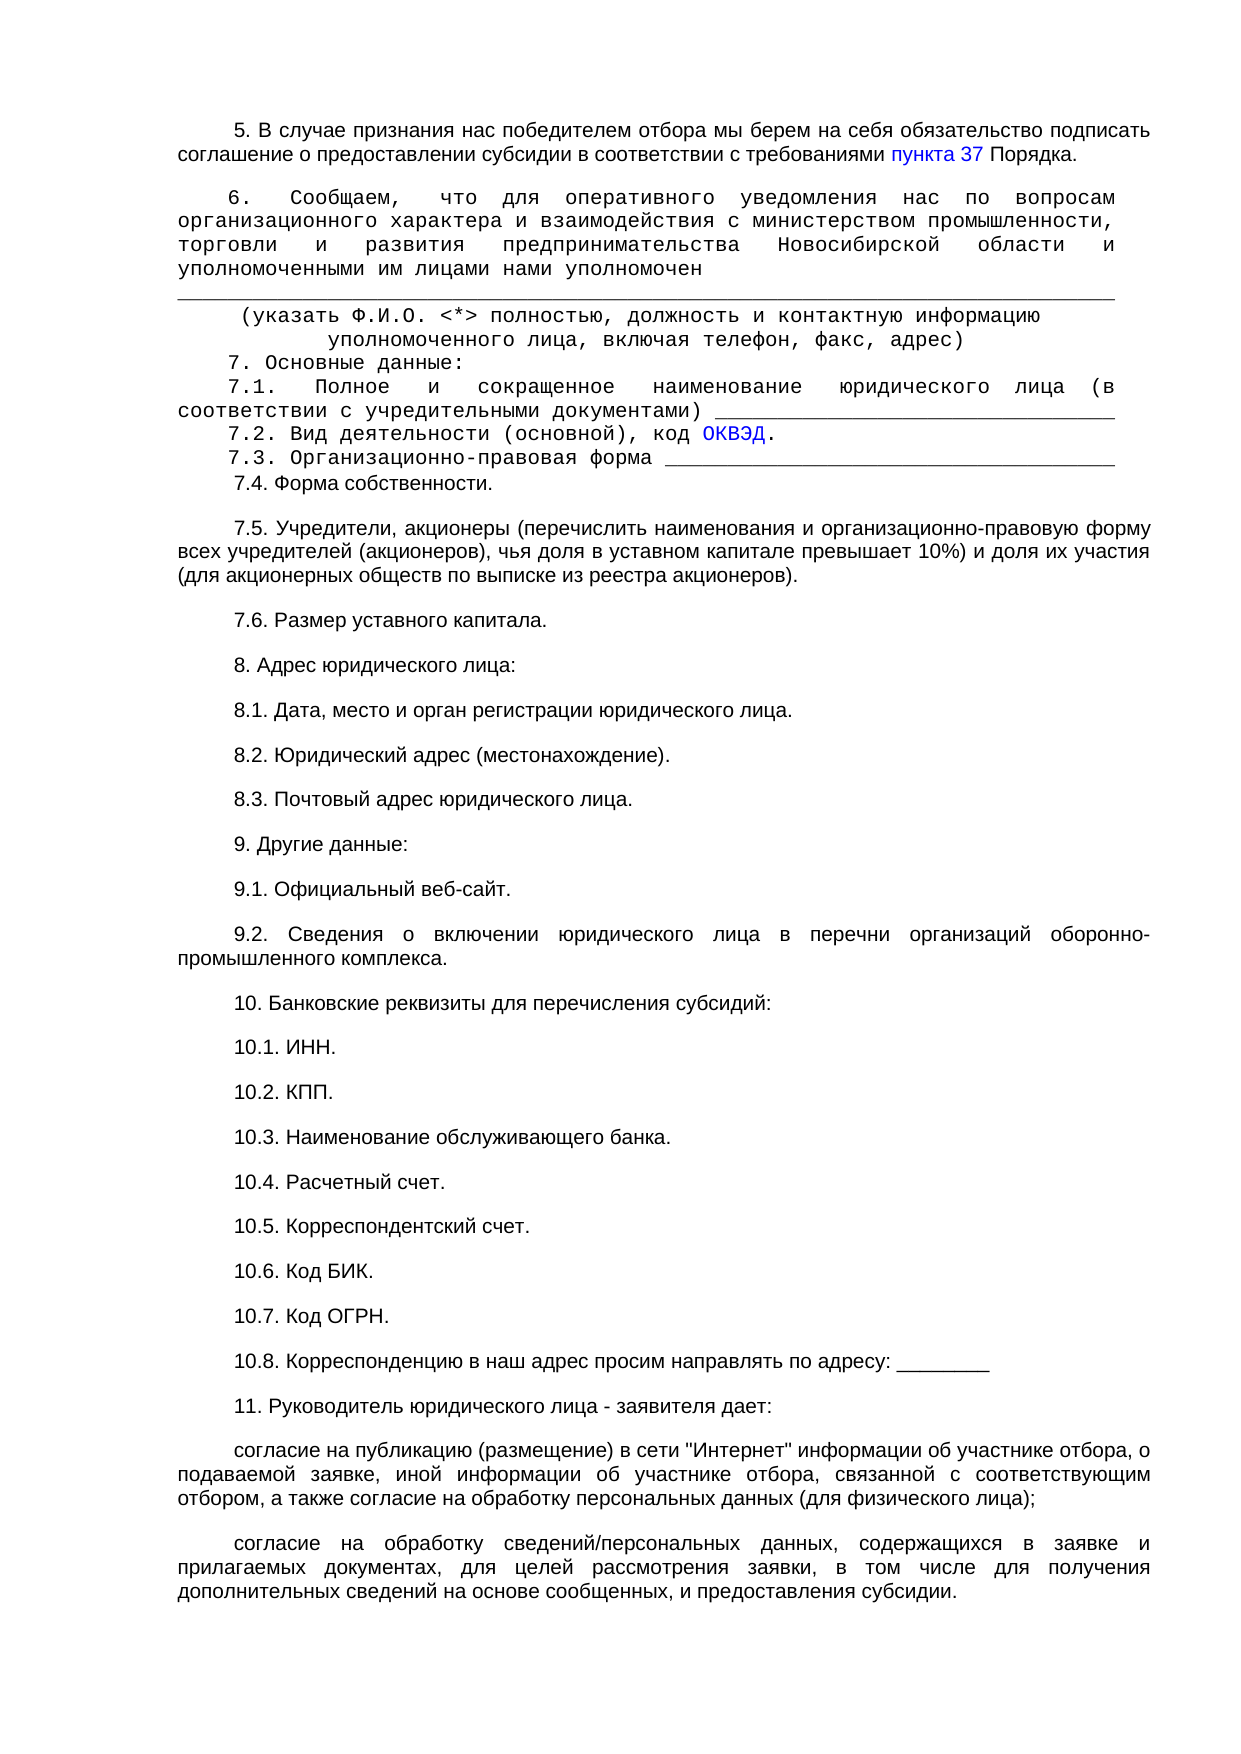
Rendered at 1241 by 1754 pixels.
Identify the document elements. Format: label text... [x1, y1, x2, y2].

text 9. Другие данные: [177, 832, 1152, 856]
text 10.5. Корреспондентский счет. [177, 1214, 1152, 1238]
text уполномоченными им лицами нами уполномочен [177, 258, 1152, 281]
text торговли и развития предпринимательства Новосибирской области и [177, 234, 1152, 258]
text соответствии с учредительными документами) ________________________________ [177, 400, 1152, 423]
text ___________________________________________________________________________ [177, 281, 1152, 305]
text 10.3. Наименование обслуживающего банка. [177, 1125, 1152, 1149]
text 8.3. Почтовый адрес юридического лица. [177, 787, 1152, 811]
text 10.4. Расчетный счет. [177, 1169, 1152, 1193]
text 7.6. Размер уставного капитала. [177, 608, 1152, 632]
text 10.8. Корреспонденцию в наш адрес просим направлять по адресу: ________ [177, 1349, 1152, 1373]
text согласие на обработку сведений/персональных данных, содержащихся в заявке и прилагаемых документах, для целей рассмотрения заявки, в том числе для получения дополнительных сведений на основе сообщенных, и предоставления субсидии. [177, 1531, 1152, 1603]
text 8.2. Юридический адрес (местонахождение). [177, 742, 1152, 766]
text 5. В случае признания нас победителем отбора мы берем на себя обязательство подписать соглашение о предоставлении субсидии в соответствии с требованиями пункта 37 Порядка. [177, 118, 1152, 166]
text уполномоченного лица, включая телефон, факс, адрес) [177, 329, 1152, 352]
text 7.4. Форма собственности. [177, 471, 1152, 494]
text согласие на публикацию (размещение) в сети "Интернет" информации об участнике отбора, о подаваемой заявке, иной информации об участнике отбора, связанной с соответствующим отбором, а также согласие на обработку персональных данных (для физического лица); [177, 1438, 1152, 1510]
text 11. Руководитель юридического лица - заявителя дает: [177, 1393, 1152, 1417]
text организационного характера и взаимодействия с министерством промышленности, [177, 211, 1152, 234]
text 10.6. Код БИК. [177, 1259, 1152, 1283]
text 8. Адрес юридического лица: [177, 653, 1152, 677]
text 9.1. Официальный веб-сайт. [177, 877, 1152, 901]
text 10.7. Код ОГРН. [177, 1304, 1152, 1328]
text 7.3. Организационно-правовая форма ____________________________________ [177, 447, 1152, 471]
text 7.5. Учредители, акционеры (перечислить наименования и организационно-правовую форму всех учредителей (акционеров), чья доля в уставном капитале превышает 10%) и доля их участия (для акционерных обществ по выписке из реестра акционеров). [177, 515, 1152, 587]
text 8.1. Дата, место и орган регистрации юридического лица. [177, 698, 1152, 722]
text 7. Основные данные: [177, 352, 1152, 376]
text 10.1. ИНН. [177, 1035, 1152, 1059]
text 10. Банковские реквизиты для перечисления субсидий: [177, 990, 1152, 1014]
text 7.1. Полное и сокращенное наименование юридического лица (в [177, 376, 1152, 400]
text (указать Ф.И.О. <*> полностью, должность и контактную информацию [177, 305, 1152, 329]
text 6. Сообщаем, что для оперативного уведомления нас по вопросам [177, 187, 1152, 211]
text 7.2. Вид деятельности (основной), код ОКВЭД. [177, 423, 1152, 447]
text 9.2. Сведения о включении юридического лица в перечни организаций оборонно-промышленного комплекса. [177, 922, 1152, 969]
text 10.2. КПП. [177, 1080, 1152, 1104]
